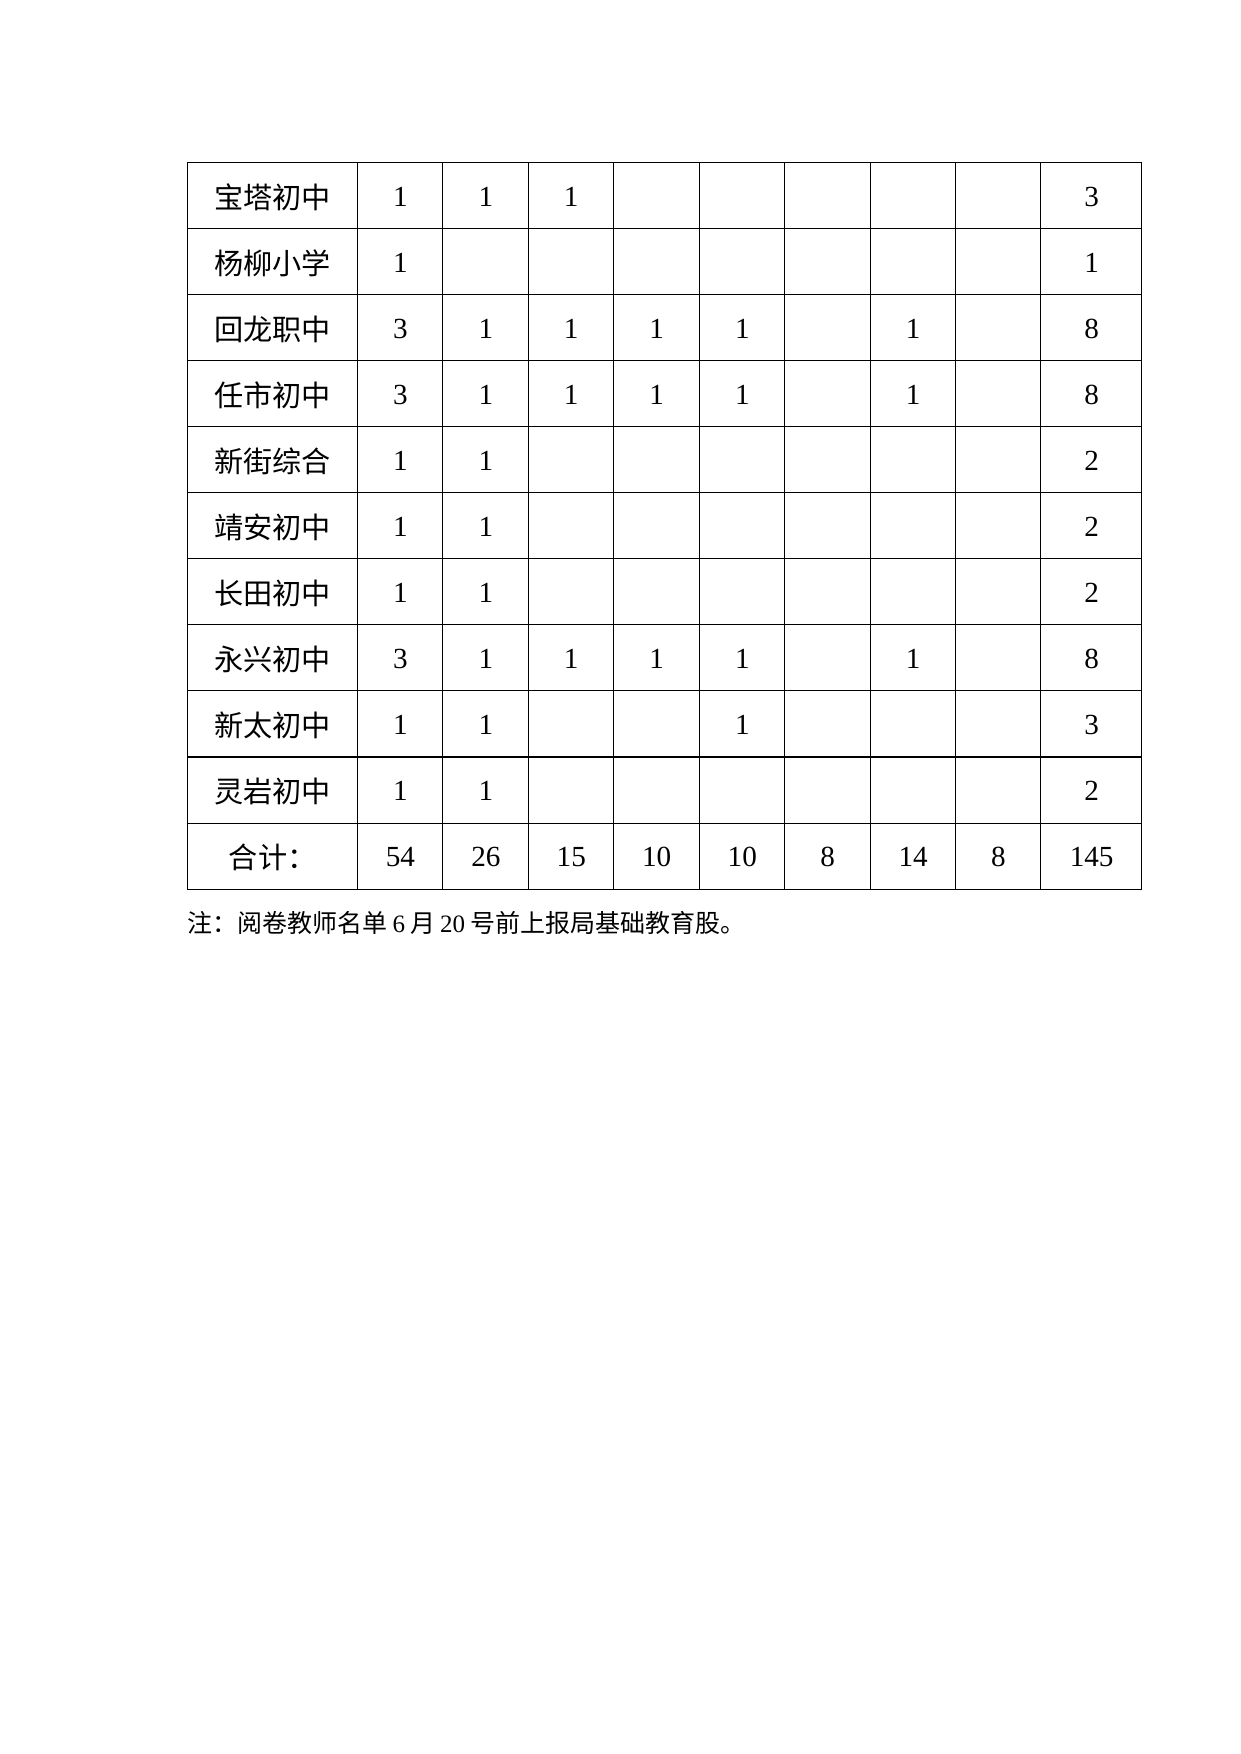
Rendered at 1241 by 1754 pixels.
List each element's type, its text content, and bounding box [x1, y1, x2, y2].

table_cell [700, 163, 784, 228]
table_cell 1 [529, 295, 613, 360]
table_cell [956, 427, 1040, 492]
table_cell 1 [614, 295, 699, 360]
table_cell 杨柳小学 [188, 229, 357, 294]
table_cell 1 [443, 361, 528, 426]
table_cell 灵岩初中 [188, 758, 357, 822]
table_cell 14 [871, 824, 955, 888]
table_cell 8 [1041, 361, 1141, 426]
table_cell [956, 361, 1040, 426]
table_cell [700, 559, 784, 624]
table_cell 靖安初中 [188, 493, 357, 558]
table_cell [700, 758, 784, 822]
table_cell [785, 163, 870, 228]
table_cell 1 [443, 559, 528, 624]
table_cell 1 [871, 361, 955, 426]
table_cell 1 [443, 427, 528, 492]
table_cell 2 [1041, 493, 1141, 558]
table_cell 1 [358, 229, 442, 294]
table_cell 1 [358, 758, 442, 822]
table_cell [529, 229, 613, 294]
table_cell [785, 295, 870, 360]
table_cell 3 [358, 295, 442, 360]
table_cell [871, 493, 955, 558]
table_cell 1 [443, 758, 528, 822]
table_cell 2 [1041, 559, 1141, 624]
table_cell [443, 229, 528, 294]
table_cell 1 [443, 625, 528, 690]
table_cell [785, 625, 870, 690]
table_cell [956, 559, 1040, 624]
table_cell [871, 559, 955, 624]
table_cell 永兴初中 [188, 625, 357, 690]
table_cell [956, 625, 1040, 690]
table_cell 1 [529, 625, 613, 690]
table_cell 1 [443, 163, 528, 228]
table_cell 2 [1041, 758, 1141, 822]
table_cell [956, 691, 1040, 756]
table_cell 1 [358, 163, 442, 228]
table_cell [871, 163, 955, 228]
table_cell [700, 493, 784, 558]
table_cell 1 [358, 559, 442, 624]
table_cell 合计： [188, 824, 357, 888]
table_cell [529, 691, 613, 756]
table_cell [785, 758, 870, 822]
table_cell 1 [700, 691, 784, 756]
table_cell 10 [614, 824, 699, 888]
table_cell 8 [1041, 295, 1141, 360]
table_cell [529, 493, 613, 558]
table_cell [871, 427, 955, 492]
table_cell 1 [443, 295, 528, 360]
table_cell 1 [358, 493, 442, 558]
table_cell 长田初中 [188, 559, 357, 624]
table_cell 1 [1041, 229, 1141, 294]
table_cell 1 [871, 625, 955, 690]
table_cell 宝塔初中 [188, 163, 357, 228]
table_cell [785, 229, 870, 294]
table_cell 新太初中 [188, 691, 357, 756]
table_cell [614, 229, 699, 294]
table_cell 15 [529, 824, 613, 888]
table_cell 2 [1041, 427, 1141, 492]
table_cell 回龙职中 [188, 295, 357, 360]
table_cell 8 [785, 824, 870, 888]
table_cell 3 [358, 625, 442, 690]
table_cell [956, 229, 1040, 294]
table_cell 10 [700, 824, 784, 888]
table_cell 任市初中 [188, 361, 357, 426]
table_cell 1 [871, 295, 955, 360]
table_cell 54 [358, 824, 442, 888]
table_cell 1 [700, 295, 784, 360]
table_cell [614, 427, 699, 492]
table_cell [871, 758, 955, 822]
table_cell 8 [956, 824, 1040, 888]
table_cell [956, 493, 1040, 558]
table_cell 1 [358, 691, 442, 756]
table_cell [614, 163, 699, 228]
table_cell [785, 691, 870, 756]
table_cell 1 [700, 361, 784, 426]
table_cell [614, 493, 699, 558]
table_cell [871, 691, 955, 756]
table_cell 26 [443, 824, 528, 888]
table_cell 1 [443, 493, 528, 558]
table_cell 8 [1041, 625, 1141, 690]
table_cell [614, 559, 699, 624]
table_cell 1 [358, 427, 442, 492]
table_cell [529, 758, 613, 822]
table_cell 新街综合 [188, 427, 357, 492]
table_cell 1 [700, 625, 784, 690]
table_cell [529, 559, 613, 624]
table_cell [785, 361, 870, 426]
text 注：阅卷教师名单6月20号前上报局基础教育股。 [187, 890, 1053, 954]
table_cell [956, 758, 1040, 822]
table_cell [785, 493, 870, 558]
table_cell [700, 427, 784, 492]
table_cell 1 [614, 361, 699, 426]
table_cell 1 [529, 361, 613, 426]
table_cell [956, 295, 1040, 360]
table_cell [700, 229, 784, 294]
table_cell 1 [443, 691, 528, 756]
table_cell 145 [1041, 824, 1141, 888]
table_cell [614, 758, 699, 822]
table_cell 1 [529, 163, 613, 228]
table_cell [871, 229, 955, 294]
table_cell 3 [1041, 691, 1141, 756]
table_cell 1 [614, 625, 699, 690]
table_cell 3 [358, 361, 442, 426]
table_cell [956, 163, 1040, 228]
table_cell 3 [1041, 163, 1141, 228]
table_cell [614, 691, 699, 756]
table_cell [785, 559, 870, 624]
table_cell [785, 427, 870, 492]
table_cell [529, 427, 613, 492]
